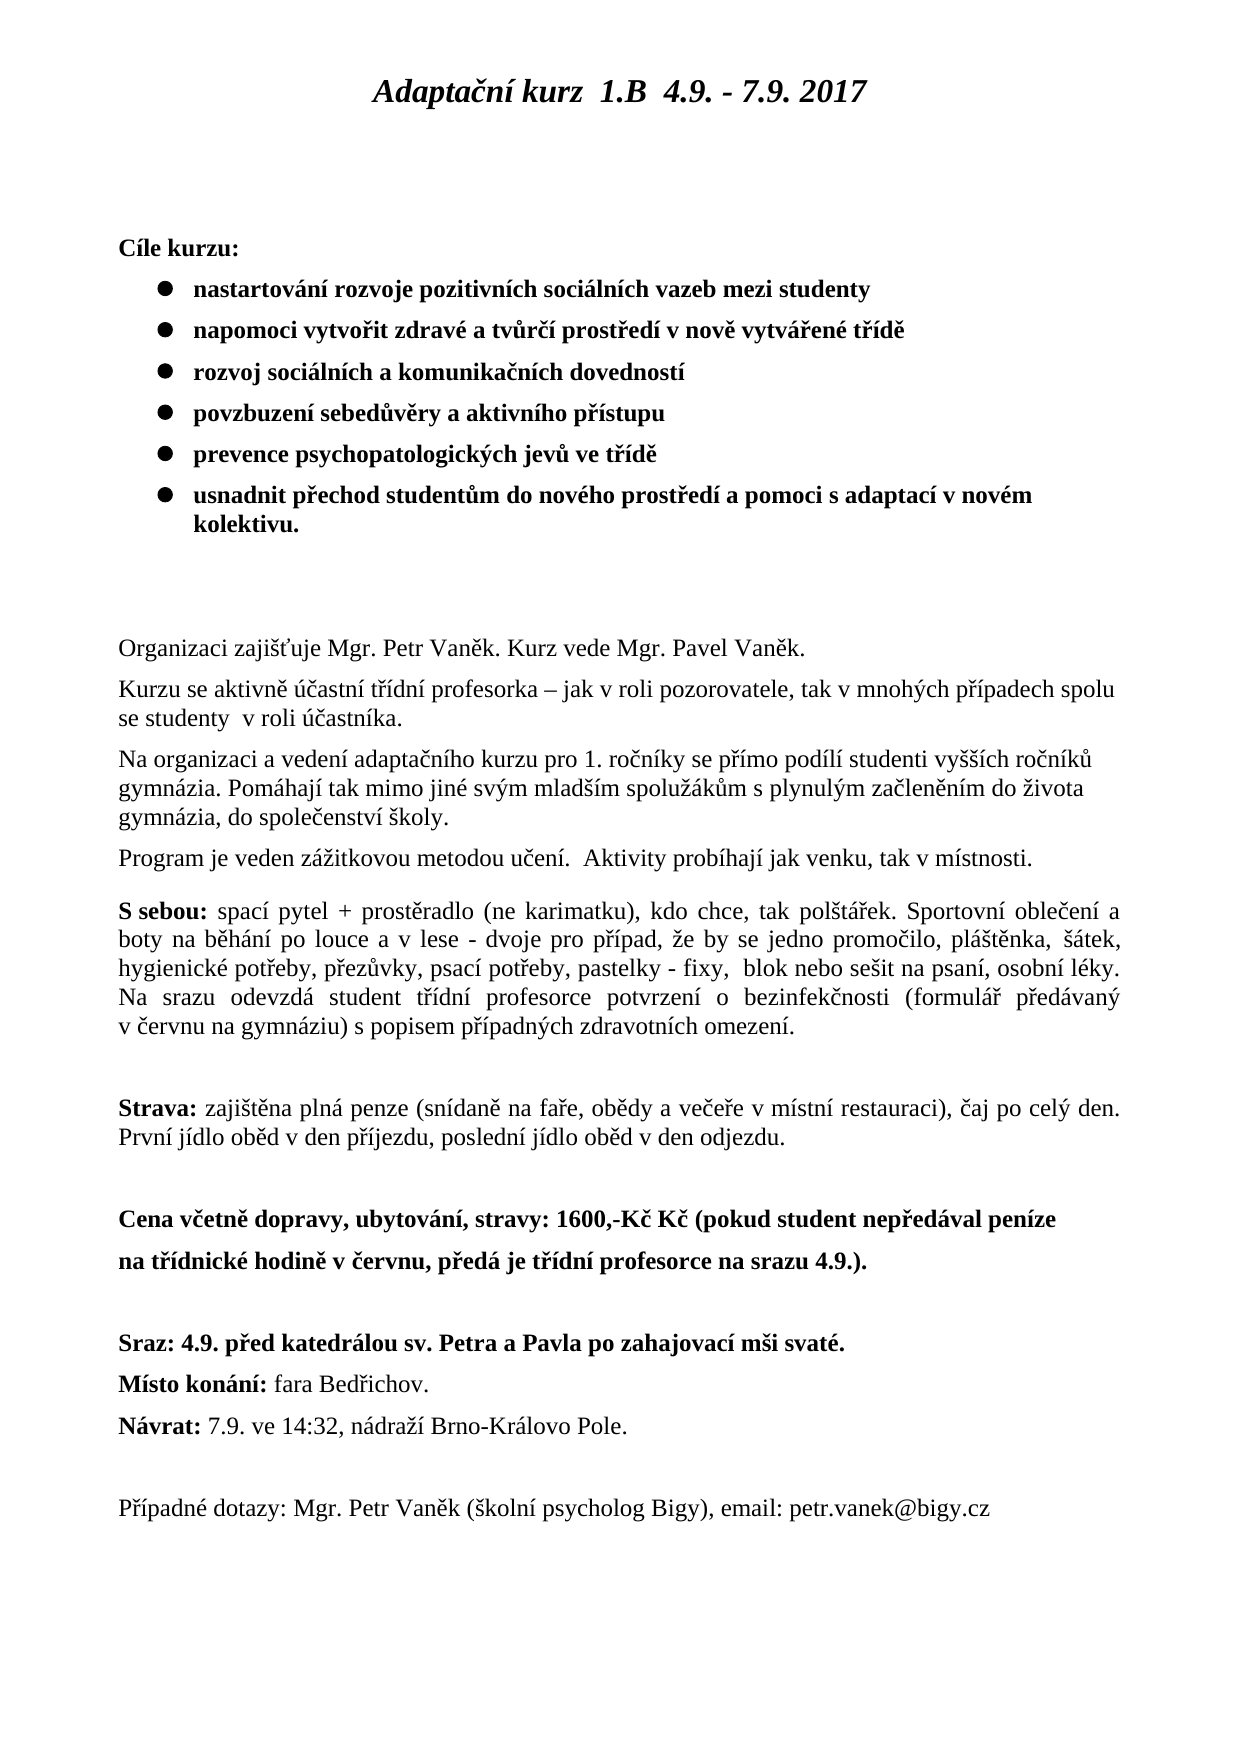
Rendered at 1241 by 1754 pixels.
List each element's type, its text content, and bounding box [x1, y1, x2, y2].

list prevence psychopatologických jevů ve třídě [156, 439, 1121, 468]
text Návrat: 7.9. ve 14:32, nádraží Brno-Královo Pole. [118, 1411, 1121, 1439]
list rozvoj sociálních a komunikačních dovedností [156, 357, 1121, 385]
text Místo konání: fara Bedřichov. [118, 1369, 1121, 1398]
text Adaptační kurz 1.B 4.9. - 7.9. 2017 [118, 71, 1121, 109]
text Kurzu se aktivně účastní třídní profesorka – jak v roli pozorovatele, tak v mnohých případech spolu se studenty v roli účastníka. [118, 674, 1121, 732]
text Na organizaci a vedení adaptačního kurzu pro 1. ročníky se přímo podílí studenti vyšších ročníků gymnázia. Pomáhají tak mimo jiné svým mladším spolužákům s plynulým začleněním do života gymnázia, do společenství školy. [118, 744, 1121, 830]
text na třídnické hodině v červnu, předá je třídní profesorce na srazu 4.9.). [118, 1246, 1121, 1274]
text Organizaci zajišťuje Mgr. Petr Vaněk. Kurz vede Mgr. Pavel Vaněk. [118, 633, 1121, 662]
text Cíle kurzu: [118, 233, 1121, 262]
text Sraz: 4.9. před katedrálou sv. Petra a Pavla po zahajovací mši svaté. [118, 1328, 1121, 1357]
list povzbuzení sebedůvěry a aktivního přístupu [156, 398, 1121, 427]
text Strava: zajištěna plná penze (snídaně na faře, obědy a večeře v místní restauraci), čaj po celý den. První jídlo oběd v den příjezdu, poslední jídlo oběd v den odjezdu. [118, 1093, 1121, 1151]
text Cena včetně dopravy, ubytování, stravy: 1600,-Kč Kč (pokud student nepředával peníze [118, 1204, 1121, 1233]
list nastartování rozvoje pozitivních sociálních vazeb mezi studenty [156, 274, 1121, 303]
list napomoci vytvořit zdravé a tvůrčí prostředí v nově vytvářené třídě [156, 315, 1121, 344]
text Program je veden zážitkovou metodou učení. Aktivity probíhají jak venku, tak v místnosti. [118, 843, 1121, 872]
text Případné dotazy: Mgr. Petr Vaněk (školní psycholog Bigy), email: petr.vanek@bigy.cz [118, 1493, 1121, 1522]
text S sebou: spací pytel + prostěradlo (ne karimatku), kdo chce, tak polštářek. Sportovní oblečení a boty na běhání po louce a v lese - dvoje pro případ, že by se jedno promočilo, pláštěnka, šátek, hygienické potřeby, přezůvky, psací potřeby, pastelky - fixy, blok nebo sešit na psaní, osobní léky. Na srazu odevzdá student třídní profesorce potvrzení o bezinfekčnosti (formulář předávaný v červnu na gymnáziu) s popisem případných zdravotních omezení. [118, 896, 1121, 1039]
list usnadnit přechod studentům do nového prostředí a pomoci s adaptací v novém kolektivu. [156, 480, 1121, 538]
